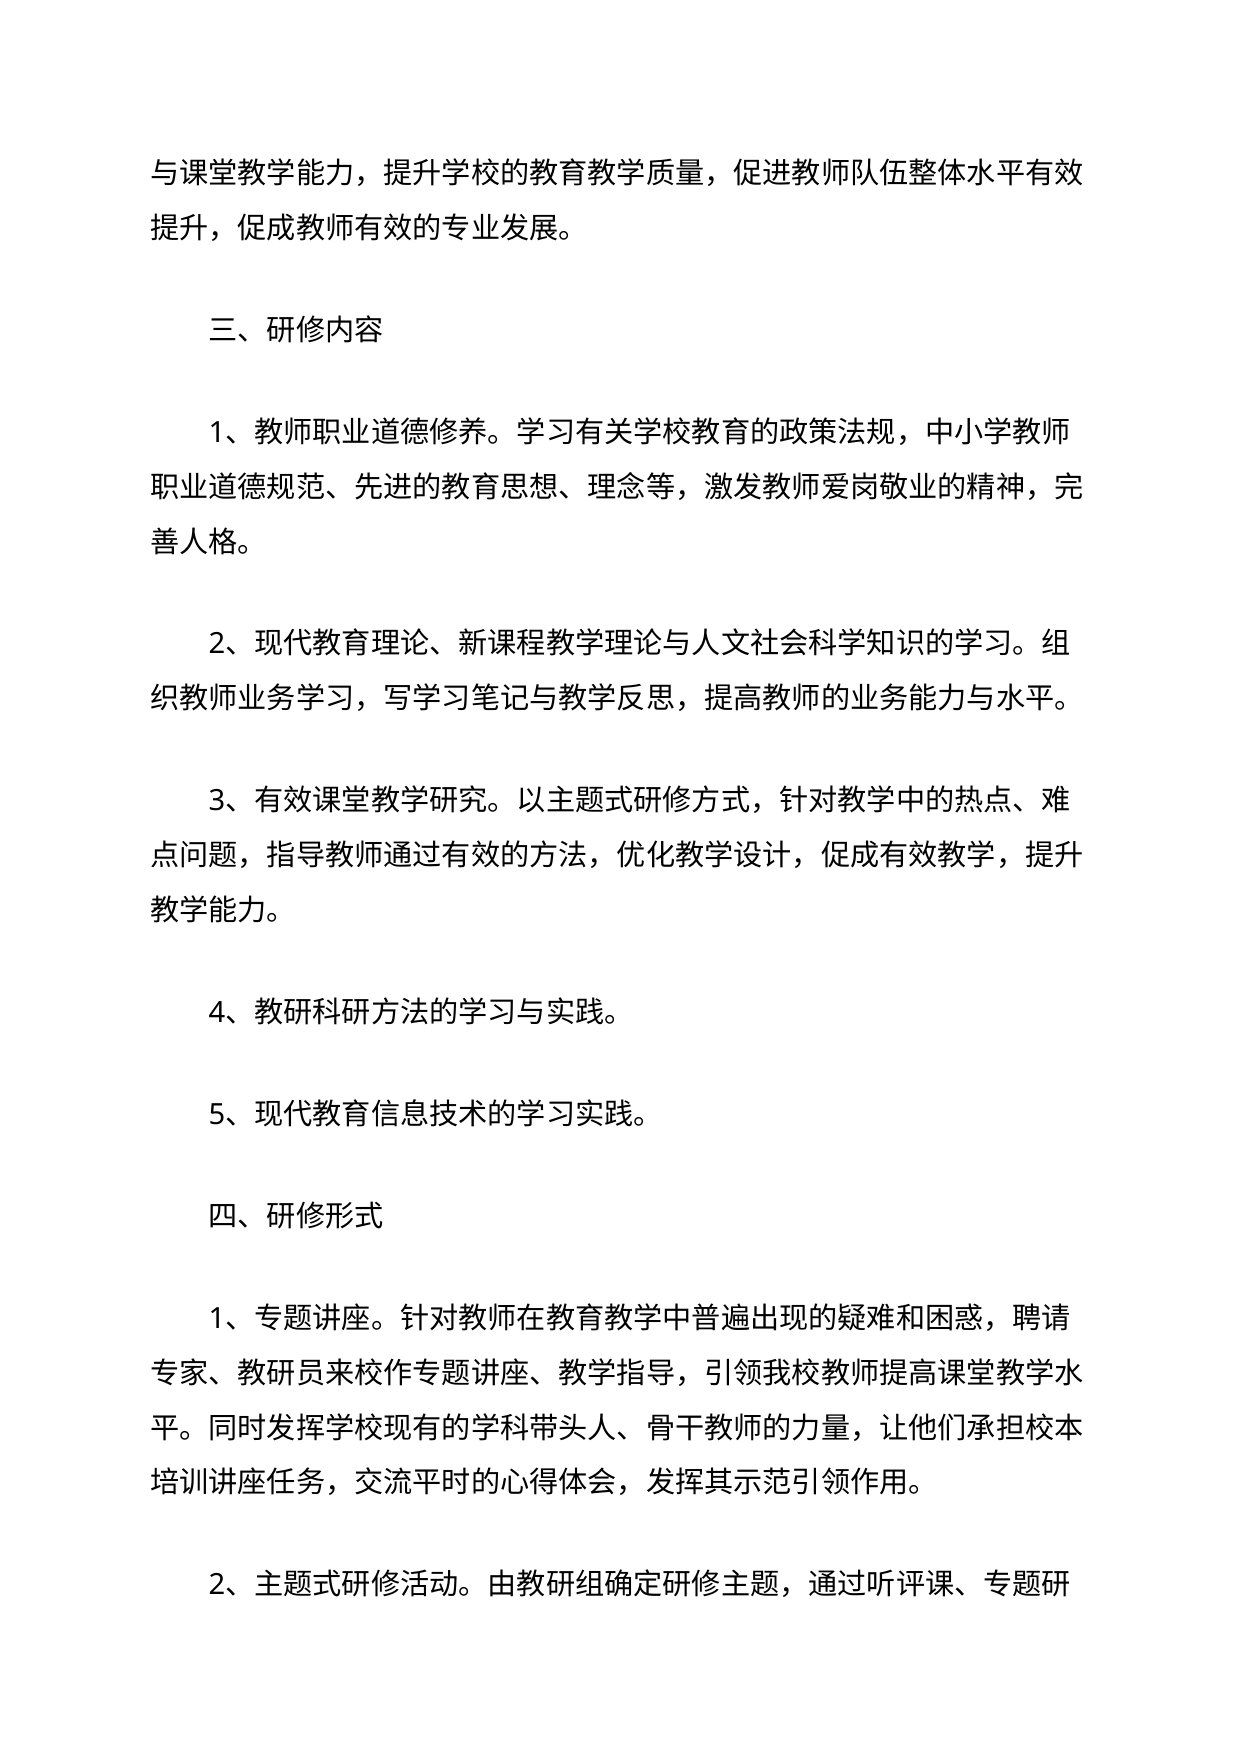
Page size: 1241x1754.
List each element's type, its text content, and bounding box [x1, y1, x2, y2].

text 1、专题讲座。针对教师在教育教学中普遍出现的疑难和困惑，聘请专家、教研员来校作专题讲座、教学指导，引领我校教师提高课堂教学水平。同时发挥学校现有的学科带头人、骨干教师的力量，让他们承担校本培训讲座任务，交流平时的心得体会，发挥其示范引领作用。 [150, 1294, 1090, 1501]
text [150, 1561, 1090, 1603]
text 1、教师职业道德修养。学习有关学校教育的政策法规，中小学教师职业道德规范、先进的教育思想、理念等，激发教师爱岗敬业的精神，完善人格。 [150, 408, 1090, 561]
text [150, 150, 1090, 247]
text 三、研修内容 [150, 307, 1090, 349]
text 4、教研科研方法的学习与实践。 [150, 988, 1090, 1031]
text 2、现代教育理论、新课程教学理论与人文社会科学知识的学习。组织教师业务学习，写学习笔记与教学反思，提高教师的业务能力与水平。 [150, 620, 1090, 717]
text 3、有效课堂教学研究。以主题式研修方式，针对教学中的热点、难点问题，指导教师通过有效的方法，优化教学设计，促成有效教学，提升教学能力。 [150, 777, 1090, 929]
text 5、现代教育信息技术的学习实践。 [150, 1091, 1090, 1133]
text 四、研修形式 [150, 1192, 1090, 1235]
